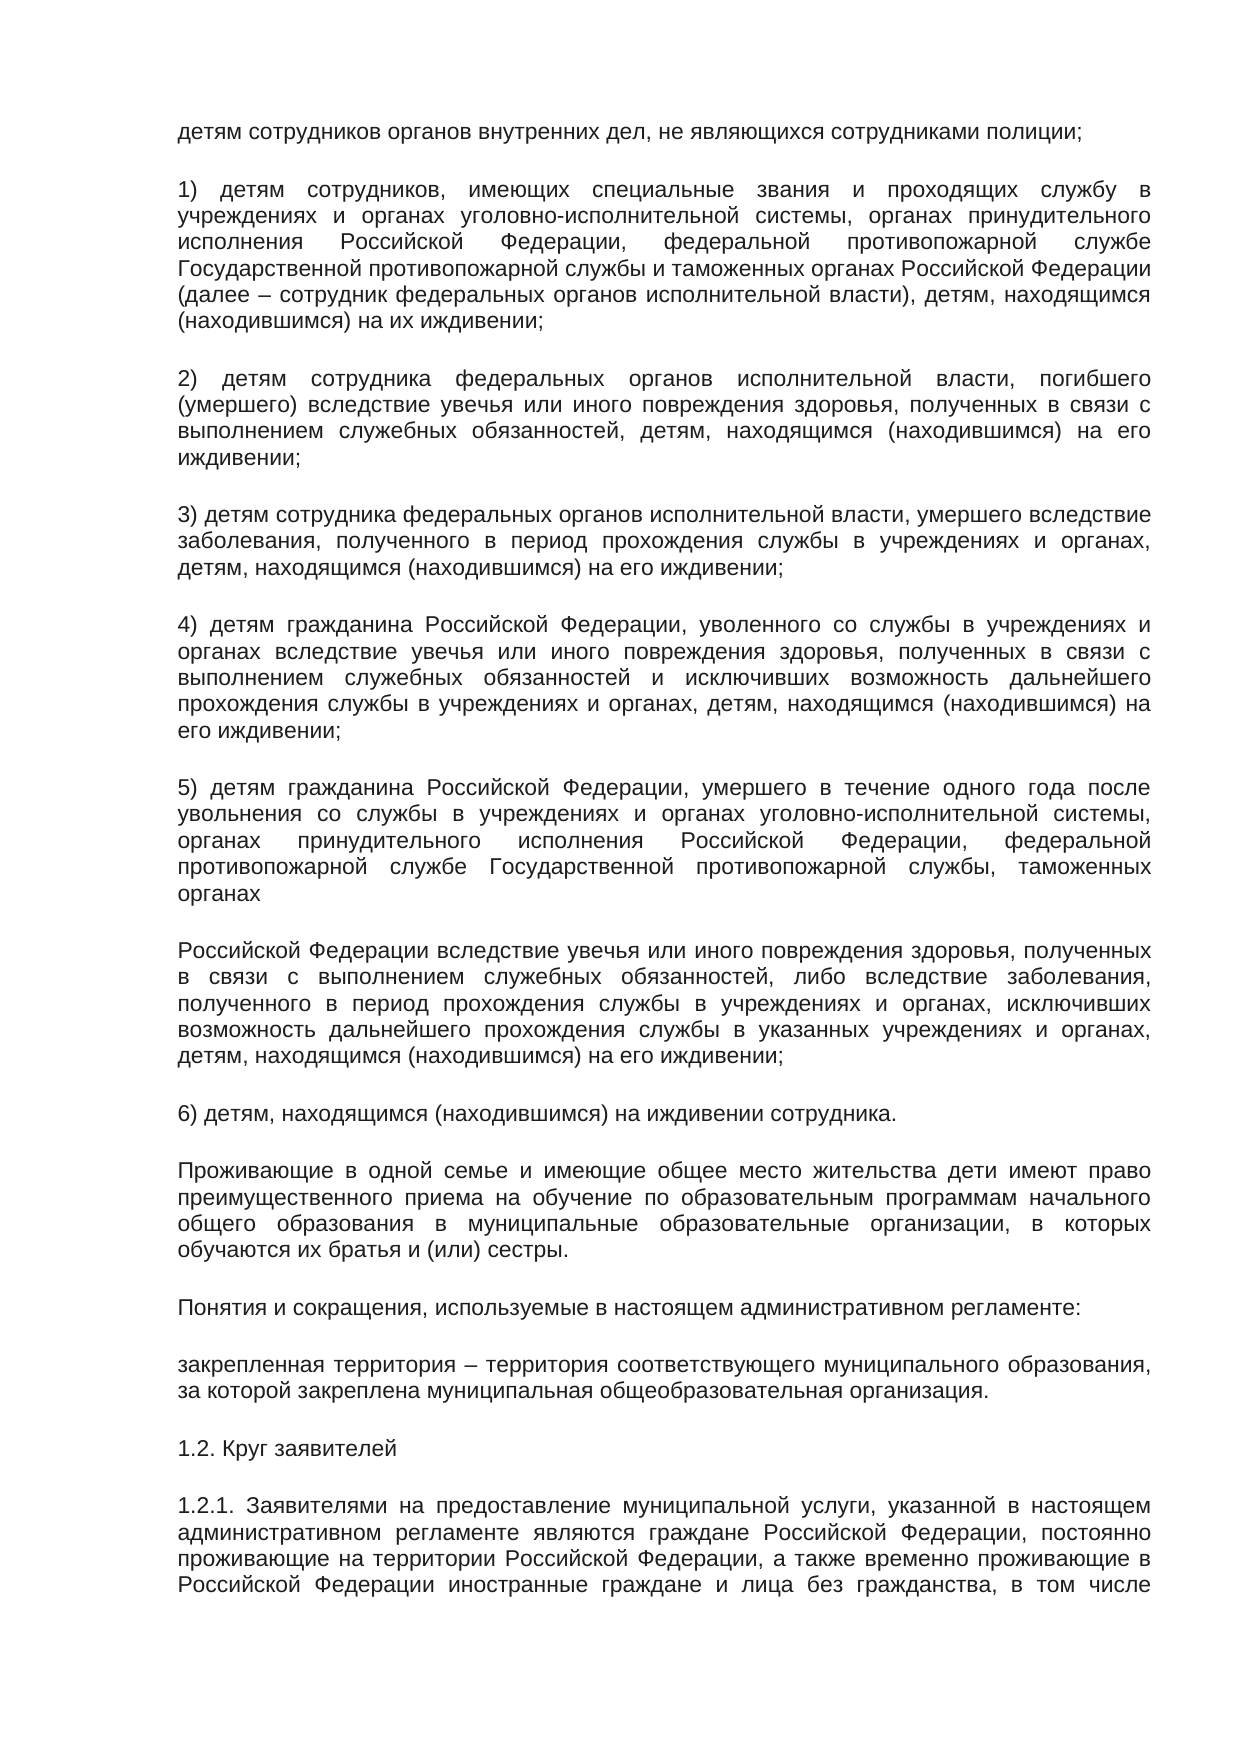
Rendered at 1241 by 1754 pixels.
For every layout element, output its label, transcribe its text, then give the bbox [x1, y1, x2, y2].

text 5) детям гражданина Российской Федерации, умершего в течение одного года после увольнения со службы в учреждениях и органах уголовно-исполнительной системы, органах принудительного исполнения Российской Федерации, федеральной противопожарной службе Государственной противопожарной службы, таможенных органах [177, 774, 1152, 906]
text 1.2. Круг заявителей [177, 1435, 1152, 1461]
text Российской Федерации вследствие увечья или иного повреждения здоровья, полученных в связи с выполнением служебных обязанностей, либо вследствие заболевания, полученного в период прохождения службы в учреждениях и органах, исключивших возможность дальнейшего прохождения службы в указанных учреждениях и органах, детям, находящимся (находившимся) на его иждивении; [177, 937, 1152, 1069]
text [177, 1492, 1152, 1597]
text Понятия и сокращения, используемые в настоящем административном регламенте: [177, 1293, 1152, 1320]
text 2) детям сотрудника федеральных органов исполнительной власти, погибшего (умершего) вследствие увечья или иного повреждения здоровья, полученных в связи с выполнением служебных обязанностей, детям, находящимся (находившимся) на его иждивении; [177, 365, 1152, 470]
text 4) детям гражданина Российской Федерации, уволенного со службы в учреждениях и органах вследствие увечья или иного повреждения здоровья, полученных в связи с выполнением служебных обязанностей и исключивших возможность дальнейшего прохождения службы в учреждениях и органах, детям, находящимся (находившимся) на его иждивении; [177, 611, 1152, 743]
text 3) детям сотрудника федеральных органов исполнительной власти, умершего вследствие заболевания, полученного в период прохождения службы в учреждениях и органах, детям, находящимся (находившимся) на его иждивении; [177, 501, 1152, 580]
text Проживающие в одной семье и имеющие общее место жительства дети имеют право преимущественного приема на обучение по образовательным программам начального общего образования в муниципальные образовательные организации, в которых обучаются их братья и (или) сестры. [177, 1157, 1152, 1262]
text 6) детям, находящимся (находившимся) на иждивении сотрудника. [177, 1100, 1152, 1126]
text 1) детям сотрудников, имеющих специальные звания и проходящих службу в учреждениях и органах уголовно-исполнительной системы, органах принудительного исполнения Российской Федерации, федеральной противопожарной службе Государственной противопожарной службы и таможенных органах Российской Федерации (далее – сотрудник федеральных органов исполнительной власти), детям, находящимся (находившимся) на их иждивении; [177, 176, 1152, 334]
text закрепленная территория – территория соответствующего муниципального образования, за которой закреплена муниципальная общеобразовательная организация. [177, 1351, 1152, 1404]
text детям сотрудников органов внутренних дел, не являющихся сотрудниками полиции; [177, 118, 1152, 144]
